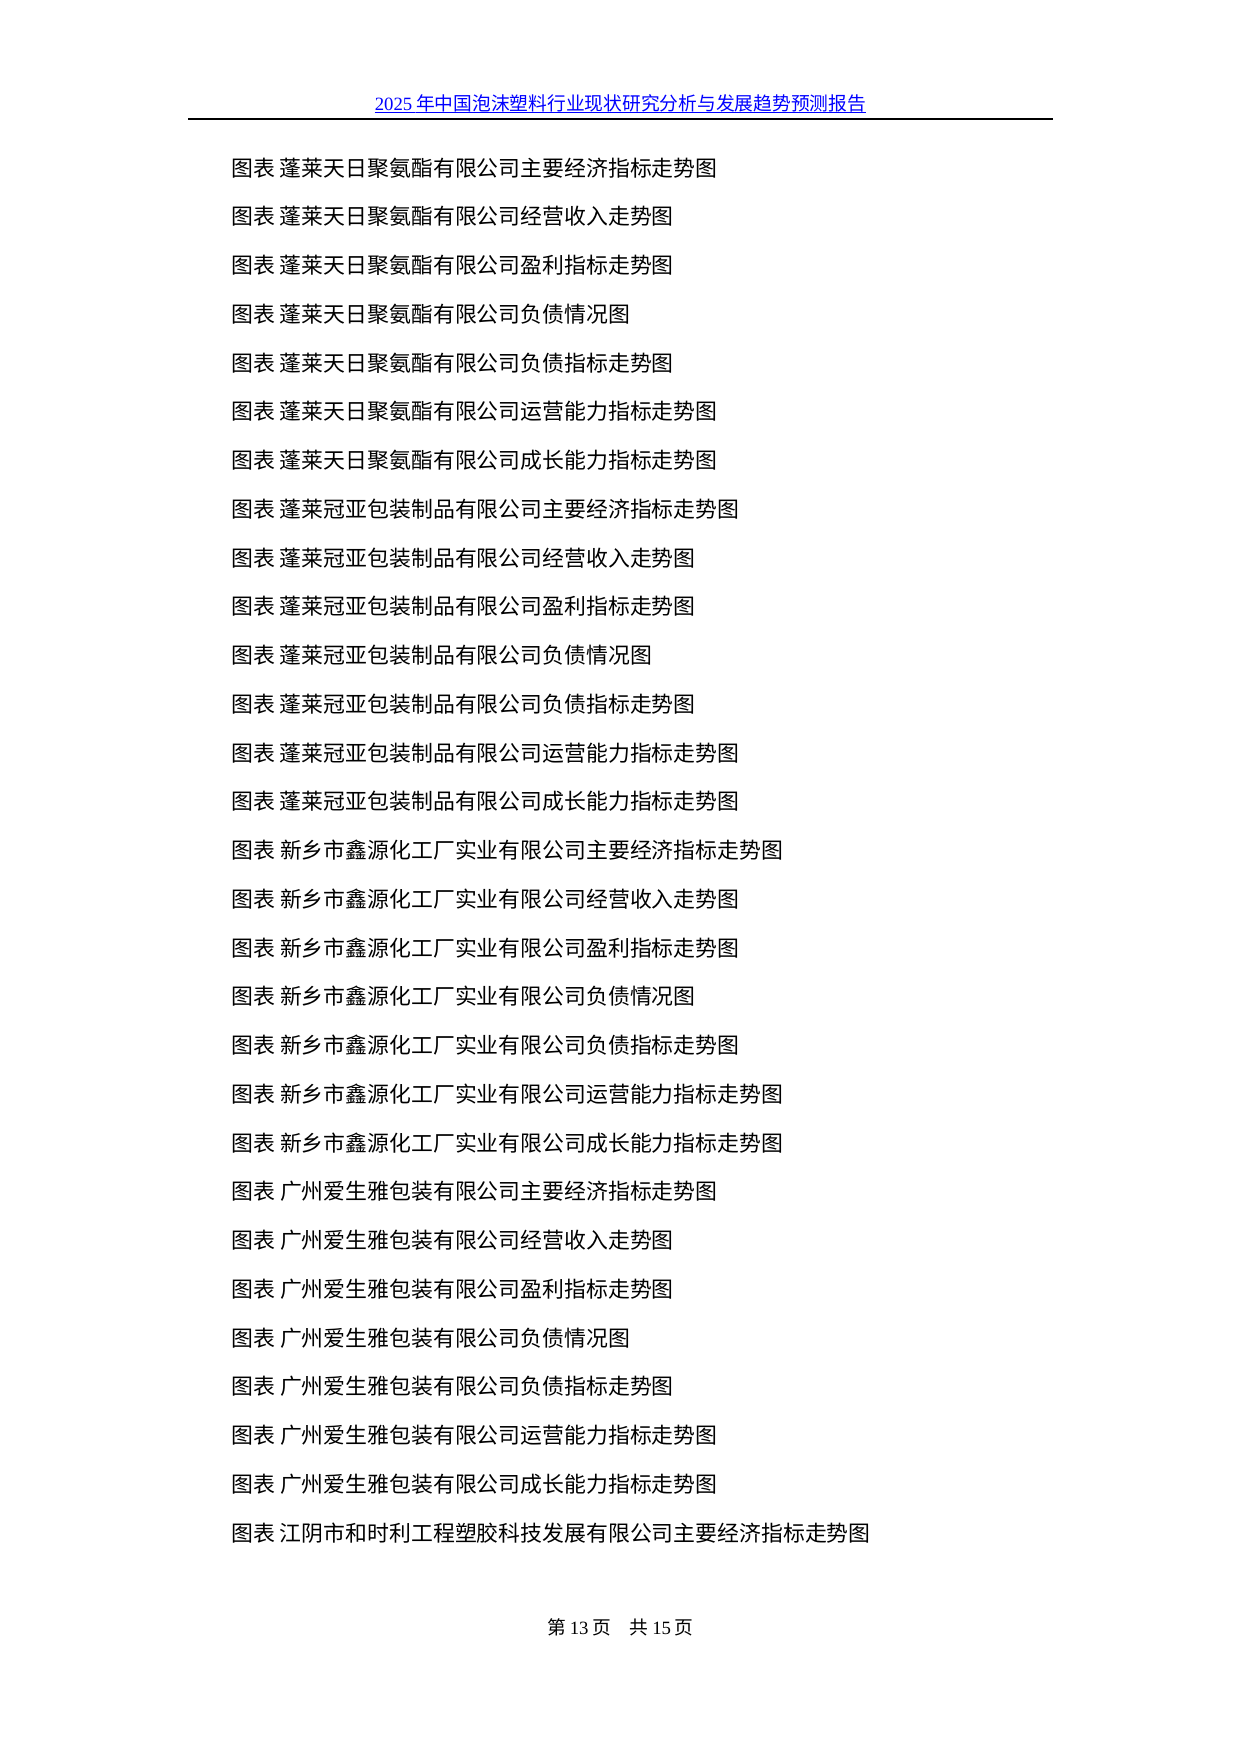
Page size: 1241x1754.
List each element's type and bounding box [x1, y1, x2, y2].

text [187, 150, 1053, 1548]
